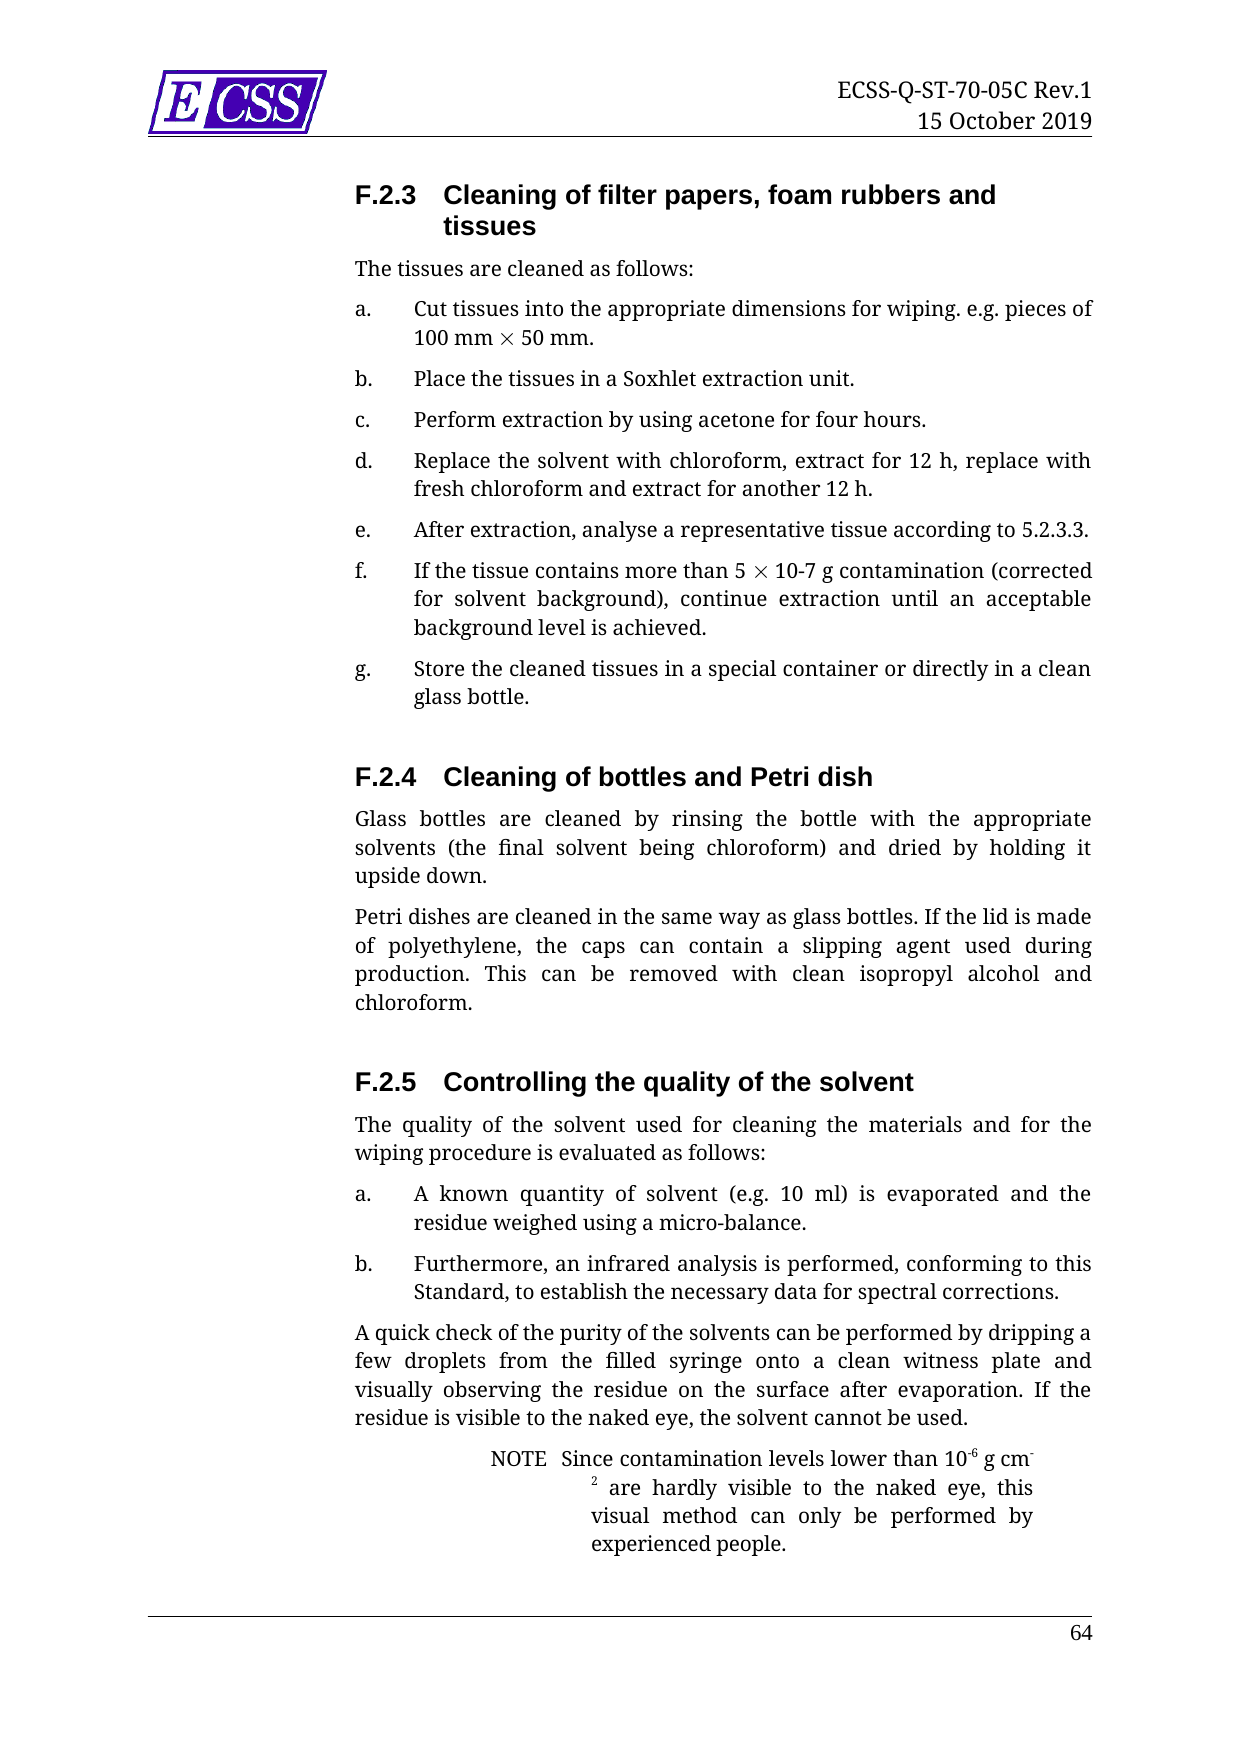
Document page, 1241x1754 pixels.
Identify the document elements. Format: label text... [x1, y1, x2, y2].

list Store the cleaned tissues in a special container or directly in a clean glass bottle. [354, 654, 1092, 711]
text Cleaning of bottles and Petri dish [354, 761, 1092, 792]
text The quality of the solvent used for cleaning the materials and for the wiping procedure is evaluated as follows: [354, 1110, 1092, 1167]
text Since contamination levels lower than 10-6 g cm-2 are hardly visible to the naked eye, this visual method can only be performed by experienced people. [490, 1444, 1033, 1558]
list If the tissue contains more than 5 10-7 g contamination (corrected for solvent background), continue extraction until an acceptable background level is achieved. [354, 556, 1092, 641]
text Glass bottles are cleaned by rinsing the bottle with the appropriate solvents (the final solvent being chloroform) and dried by holding it upside down. [354, 804, 1092, 890]
list Replace the solvent with chloroform, extract for 12 h, replace with fresh chloroform and extract for another 12 h. [354, 446, 1092, 503]
text The tissues are cleaned as follows: [354, 254, 1092, 282]
text Cleaning of filter papers, foam rubbers and tissues [354, 179, 1092, 241]
list Place the tissues in a Soxhlet extraction unit. [354, 364, 1092, 392]
list After extraction, analyse a representative tissue according to 5.2.3.3. [354, 515, 1092, 544]
list Perform extraction by using acetone for four hours. [354, 405, 1092, 433]
text Petri dishes are cleaned in the same way as glass bottles. If the lid is made of polyethylene, the caps can contain a slipping agent used during production. This can be removed with clean isopropyl alcohol and chloroform. [354, 902, 1092, 1016]
list Cut tissues into the appropriate dimensions for wiping. e.g. pieces of 100 mm  50 mm. [354, 294, 1092, 351]
text Controlling the quality of the solvent [354, 1066, 1092, 1097]
list Furthermore, an infrared analysis is performed, conforming to this Standard, to establish the necessary data for spectral corrections. [354, 1249, 1092, 1306]
list A known quantity of solvent (e.g. 10 ml) is evaporated and the residue weighed using a micro-balance. [354, 1179, 1092, 1236]
picture [148, 70, 327, 134]
text A quick check of the purity of the solvents can be performed by dripping a few droplets from the filled syringe onto a clean witness plate and visually observing the residue on the surface after evaporation. If the residue is visible to the naked eye, the solvent cannot be used. [354, 1318, 1092, 1432]
